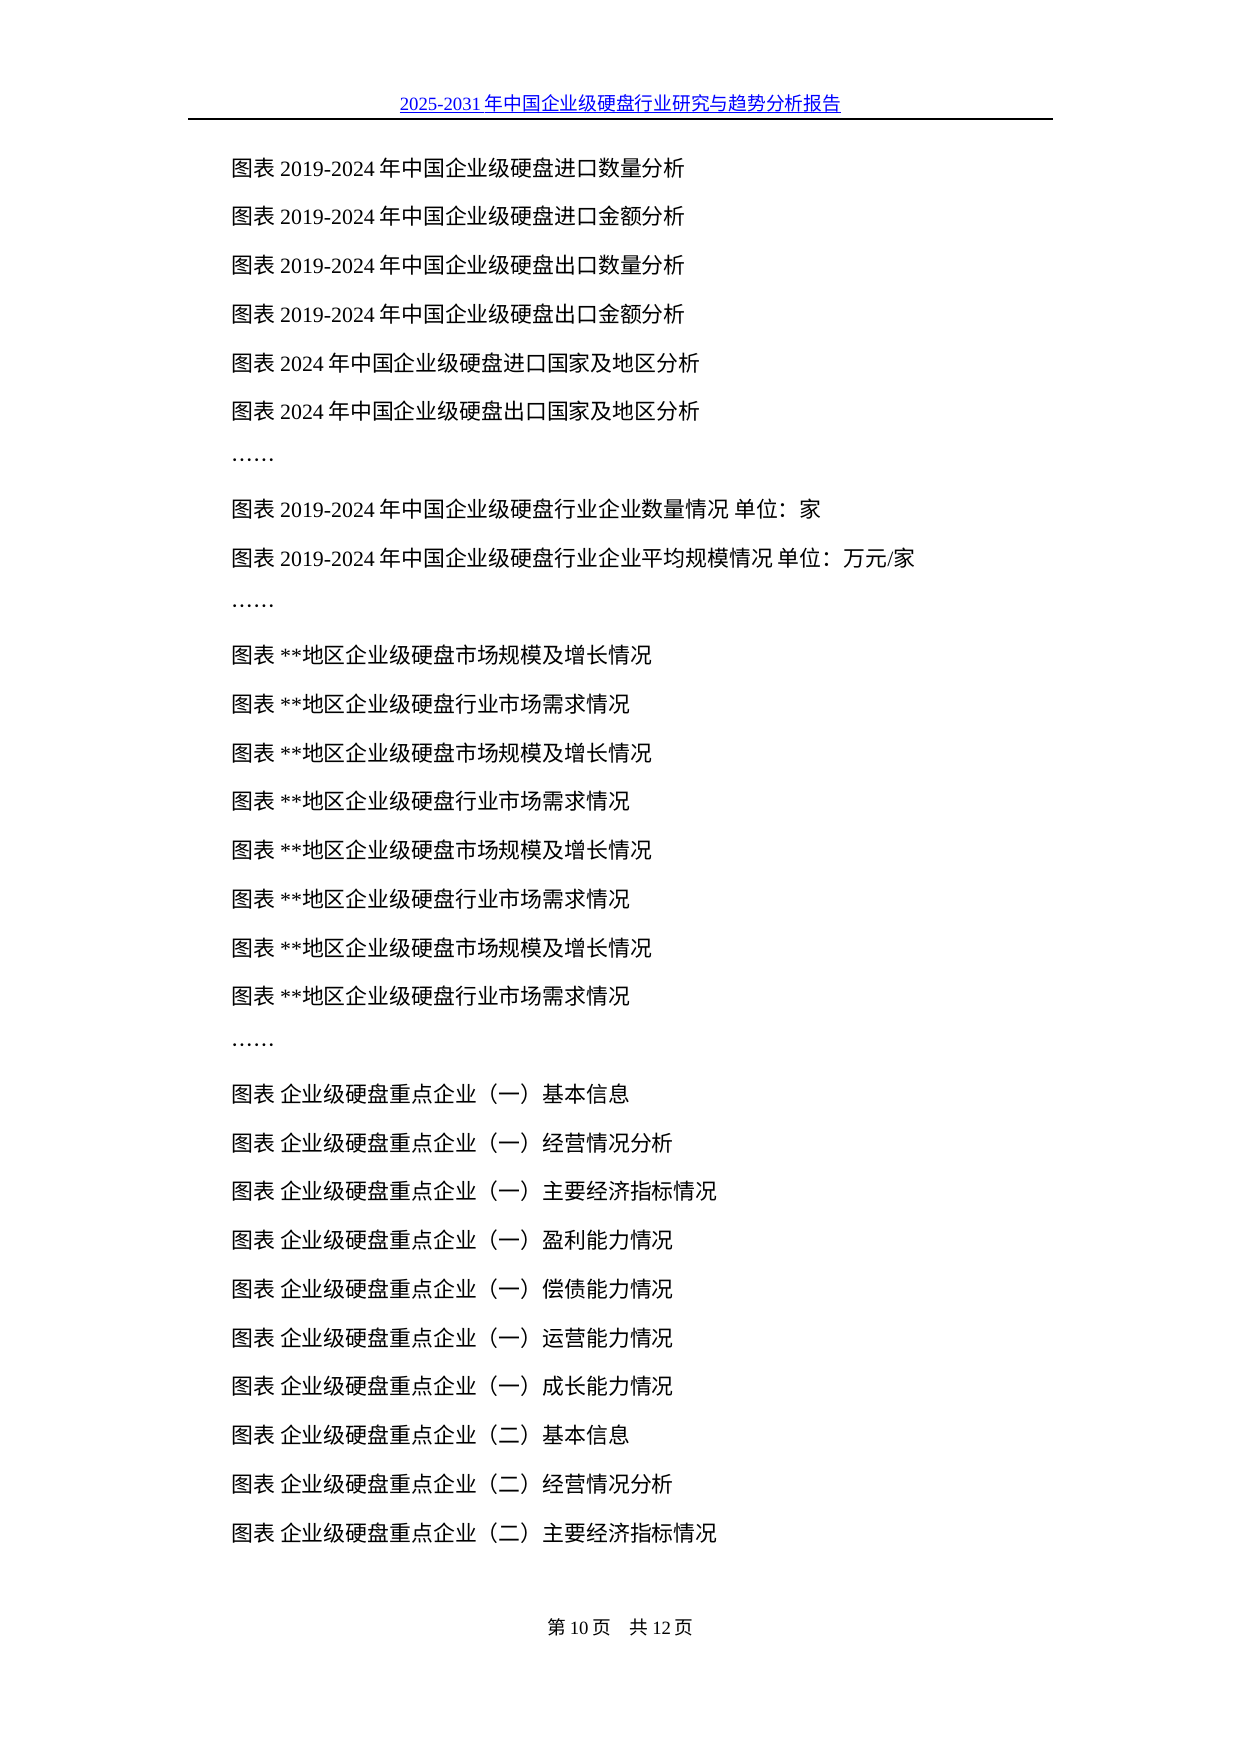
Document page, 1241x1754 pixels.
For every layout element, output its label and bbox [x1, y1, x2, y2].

text [187, 150, 1053, 1548]
